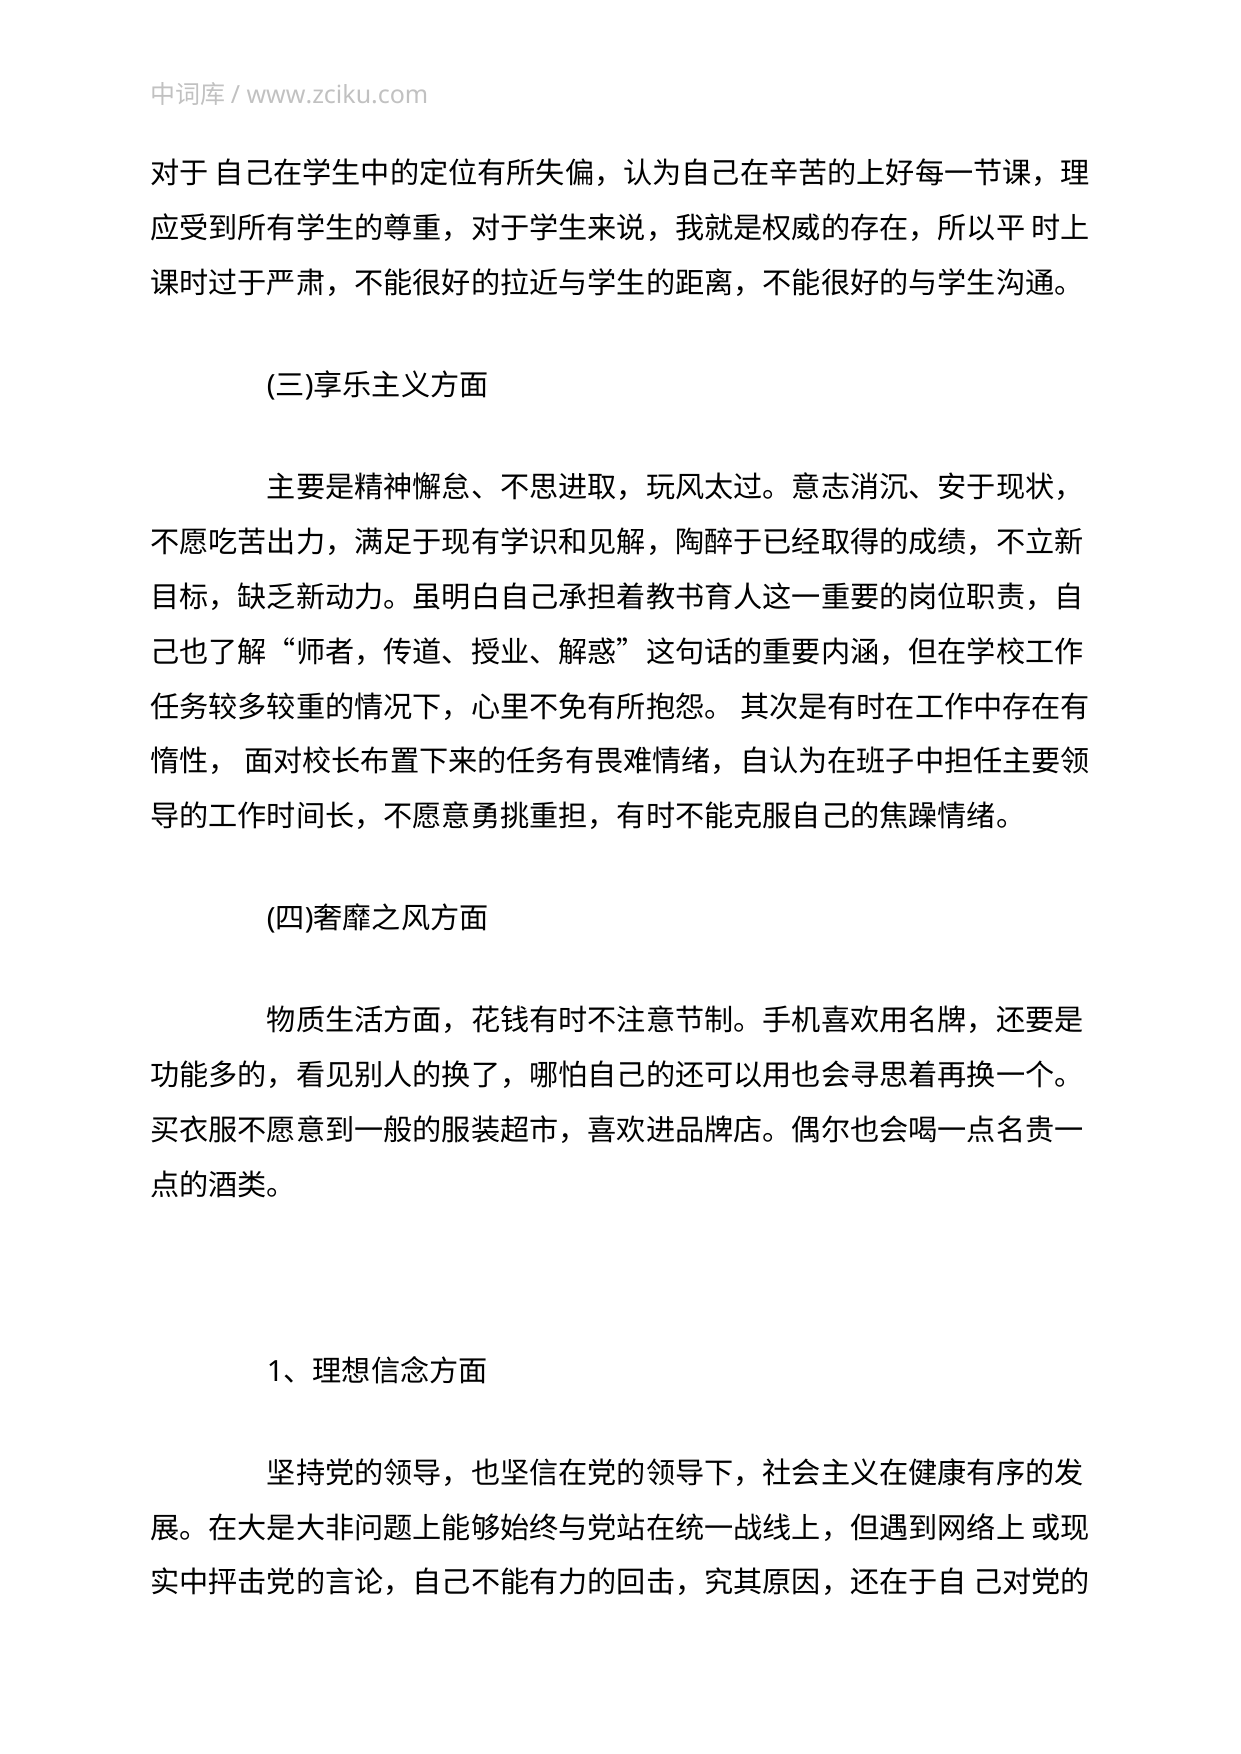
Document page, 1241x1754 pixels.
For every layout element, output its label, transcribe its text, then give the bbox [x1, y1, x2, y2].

text 主要是精神懈怠、不思进取，玩风太过。意志消沉、安于现状，不愿吃苦出力，满足于现有学识和见解，陶醉于已经取得的成绩，不立新目标，缺乏新动力。虽明白自己承担着教书育人这一重要的岗位职责，自己也了解“师者，传道、授业、解惑”这句话的重要内涵，但在学校工作任务较多较重的情况下，心里不免有所抱怨。 其次是有时在工作中存在有惰性， 面对校长布置下来的任务有畏难情绪，自认为在班子中担任主要领导的工作时间长，不愿意勇挑重担，有时不能克服自己的焦躁情绪。 [150, 463, 1090, 835]
text 物质生活方面，花钱有时不注意节制。手机喜欢用名牌，还要是功能多的，看见别人的换了，哪怕自己的还可以用也会寻思着再换一个。买衣服不愿意到一般的服装超市，喜欢进品牌店。偶尔也会喝一点名贵一点的酒类。 [150, 997, 1090, 1204]
text (三)享乐主义方面 [150, 362, 1090, 404]
text 1、理想信念方面 [150, 1347, 1090, 1390]
text (四)奢靡之风方面 [150, 895, 1090, 937]
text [150, 150, 1090, 302]
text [150, 1449, 1090, 1601]
